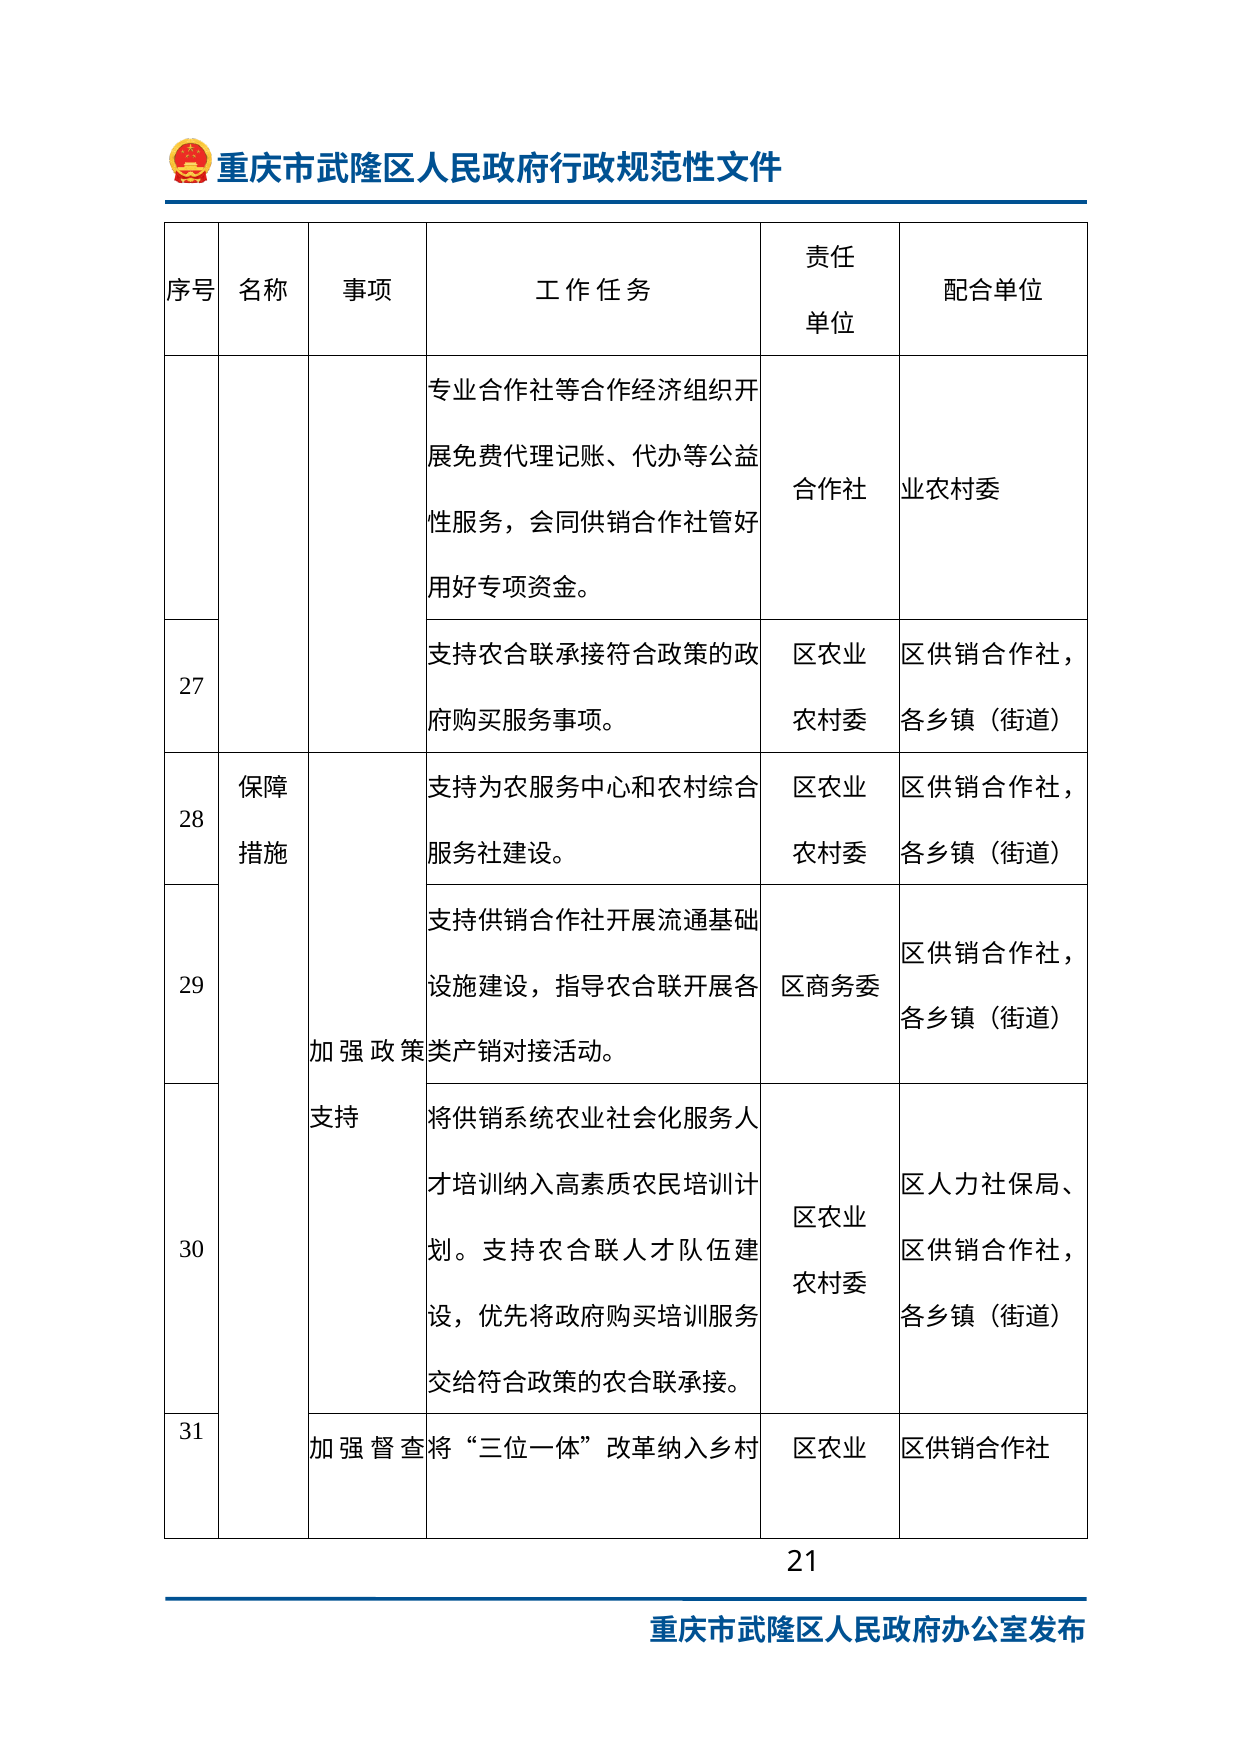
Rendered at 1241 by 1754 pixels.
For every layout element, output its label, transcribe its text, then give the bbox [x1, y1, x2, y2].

table_cell 31 [165, 1414, 218, 1537]
table_header 配合单位 [900, 223, 1087, 354]
table_cell 区农业 农村委 [761, 620, 899, 752]
table_cell 区供销合作社，各乡镇（街道） [900, 620, 1087, 752]
table_cell 加强督查考核 [309, 1414, 426, 1537]
table_cell 27 [165, 620, 218, 752]
table_cell 区人力社保局、区供销合作社，各乡镇（街道） [900, 1084, 1087, 1413]
picture [165, 136, 216, 187]
table_cell 区农业 农村委 [761, 753, 899, 884]
table_cell 区供销合作社 [900, 1414, 1087, 1537]
table_header 事项 [309, 223, 426, 354]
table_cell 区财政局、区农业农村委 [900, 356, 1087, 619]
table_cell 区农业 农村委 [761, 1414, 899, 1537]
table_cell 加强政策支持 [309, 753, 426, 1413]
table_cell 支持供销合作社开展流通基础设施建设，指导农合联开展各类产销对接活动。 [427, 885, 760, 1083]
table_cell 支持为农服务中心和农村综合服务社建设。 [427, 753, 760, 884]
table_cell 区农业 农村委 [761, 1084, 899, 1413]
table_cell 区供销 合作社 [761, 356, 899, 619]
table_cell 区供销合作社，各乡镇（街道） [900, 753, 1087, 884]
table_cell 将供销系统农业社会化服务人才培训纳入高素质农民培训计划。支持农合联人才队伍建设，优先将政府购买培训服务交给符合政策的农合联承接。 [427, 1084, 760, 1413]
table_header 序号 [165, 223, 218, 354]
table_header 工 作 任 务 [427, 223, 760, 354]
table_header 责任 单位 [761, 223, 899, 354]
table_cell 区商务委 [761, 885, 899, 1083]
table_cell 支持农合联承接符合政策的政府购买服务事项。 [427, 620, 760, 752]
table_cell 支持区级为农服务中心为农民专业合作社等合作经济组织开展免费代理记账、代办等公益性服务，会同供销合作社管好用好专项资金。 [427, 356, 760, 619]
table_cell 30 [165, 1084, 218, 1413]
table_cell 26 [165, 356, 218, 619]
table_cell 29 [165, 885, 218, 1083]
table_cell 区供销合作社，各乡镇（街道） [900, 885, 1087, 1083]
table_header 名称 [219, 223, 308, 354]
table_cell 将“三位一体”改革纳入乡村振兴战略实绩考核，建立工作台账，细化工作措施，加强督导评估。 [427, 1414, 760, 1537]
table_cell 28 [165, 753, 218, 884]
table_cell 保障 措施 [219, 753, 308, 1537]
